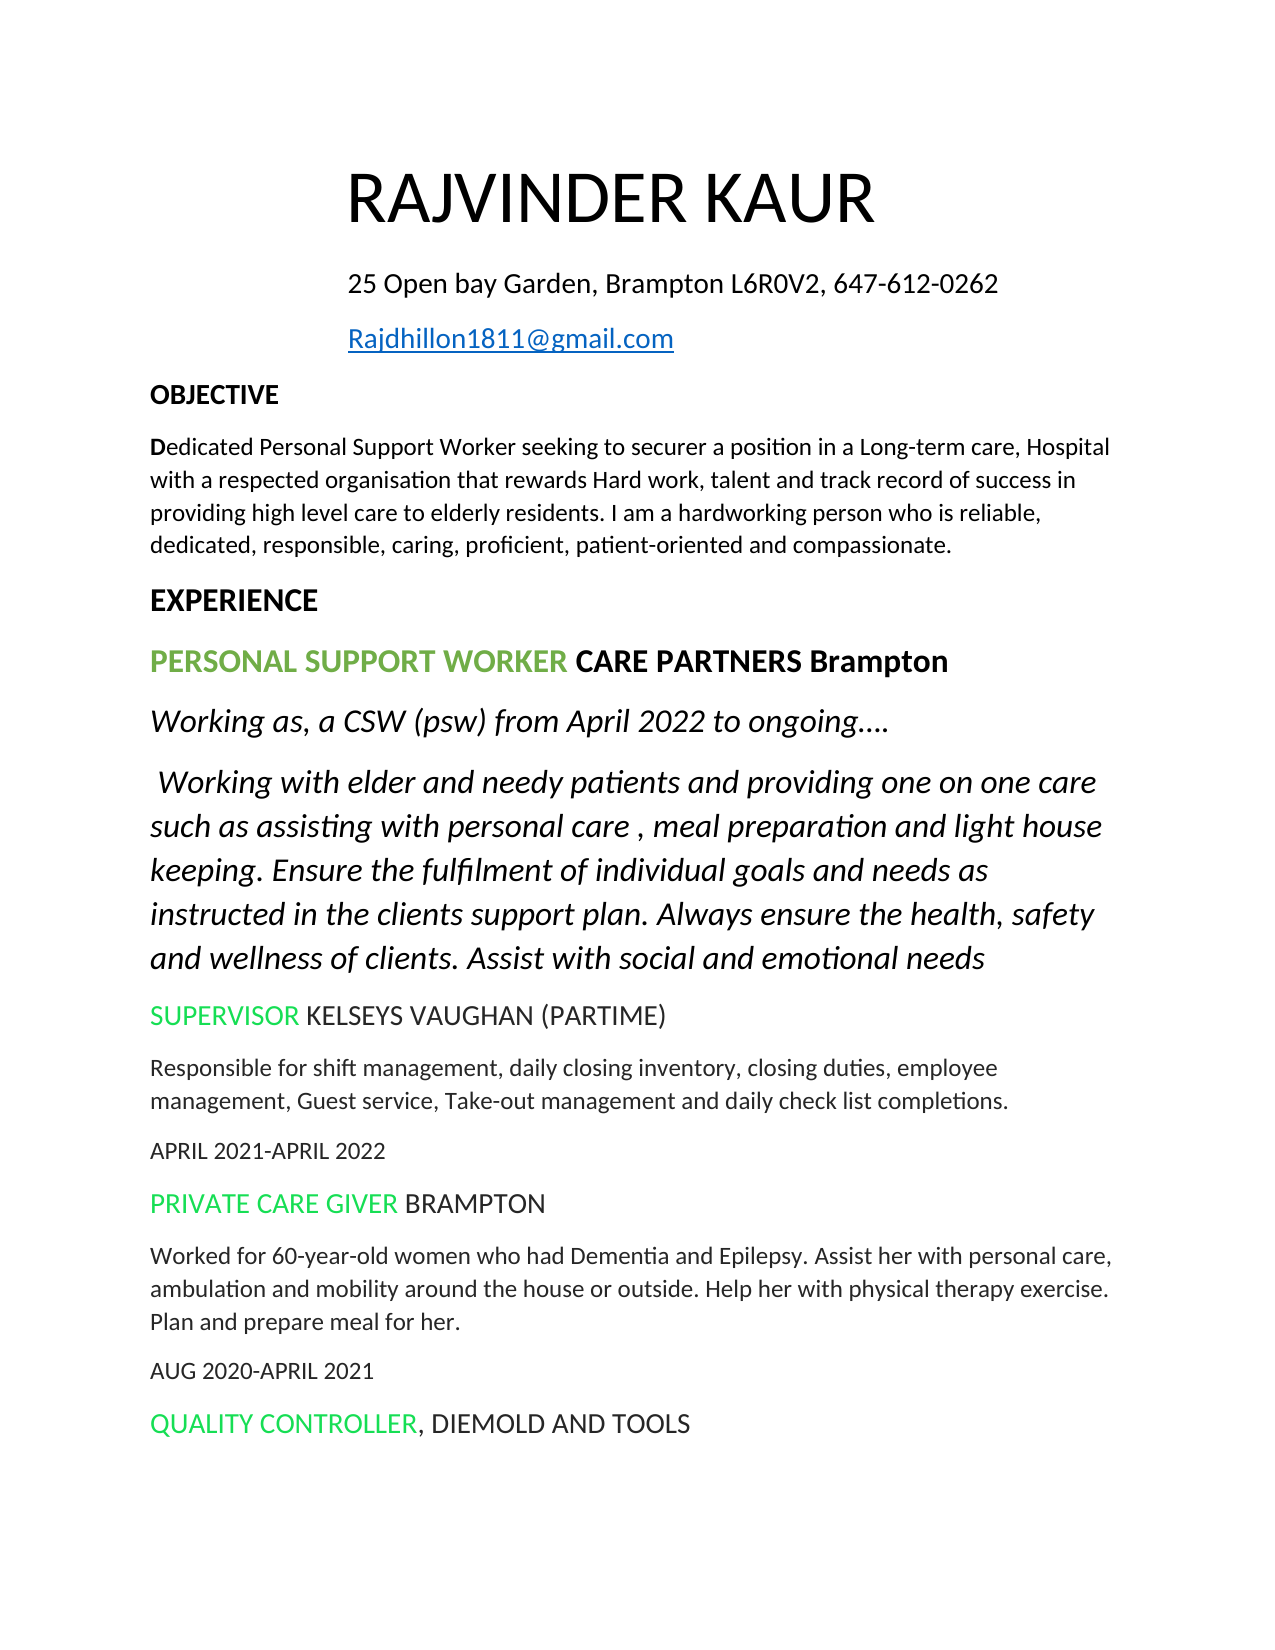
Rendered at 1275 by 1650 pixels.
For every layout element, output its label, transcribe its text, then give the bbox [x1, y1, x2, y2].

text 25 Open bay Garden, Brampton L6R0V2, 647-612-0262 [150, 266, 1125, 301]
text Worked for 60-year-old women who had Dementia and Epilepsy. Assist her with personal care, ambulation and mobility around the house or outside. Help her with physical therapy exercise. Plan and prepare meal for her. [150, 1240, 1125, 1336]
text PERSONAL SUPPORT WORKER CARE PARTNERS Brampton [150, 640, 1125, 681]
text EXPERIENCE [150, 579, 1125, 620]
text RAJVINDER KAUR [150, 150, 1125, 242]
text PRIVATE CARE GIVER BRAMPTON [150, 1185, 1125, 1220]
text QUALITY CONTROLLER, DIEMOLD AND TOOLS [150, 1405, 1125, 1440]
text Responsible for shift management, daily closing inventory, closing duties, employee management, Guest service, Take-out management and daily check list completions. [150, 1053, 1125, 1116]
text OBJECTIVE [150, 376, 1125, 411]
text Working with elder and needy patients and providing one on one care such as assisting with personal care , meal preparation and light house keeping. Ensure the fulfilment of individual goals and needs as instructed in the clients support plan. Always ensure the health, safety and wellness of clients. Assist with social and emotional needs [150, 761, 1125, 978]
text Rajdhillon1811@gmail.com [150, 321, 1125, 356]
text SUPERVISOR KELSEYS VAUGHAN (PARTIME) [150, 997, 1125, 1033]
text APRIL 2021-APRIL 2022 [150, 1135, 1125, 1166]
text Working as, a CSW (psw) from April 2022 to ongoing…. [150, 700, 1125, 741]
text Dedicated Personal Support Worker seeking to securer a position in a Long-term care, Hospital with a respected organisation that rewards Hard work, talent and track record of success in providing high level care to elderly residents. I am a hardworking person who is reliable, dedicated, responsible, caring, proficient, patient-oriented and compassionate. [150, 431, 1125, 560]
text AUG 2020-APRIL 2021 [150, 1355, 1125, 1386]
